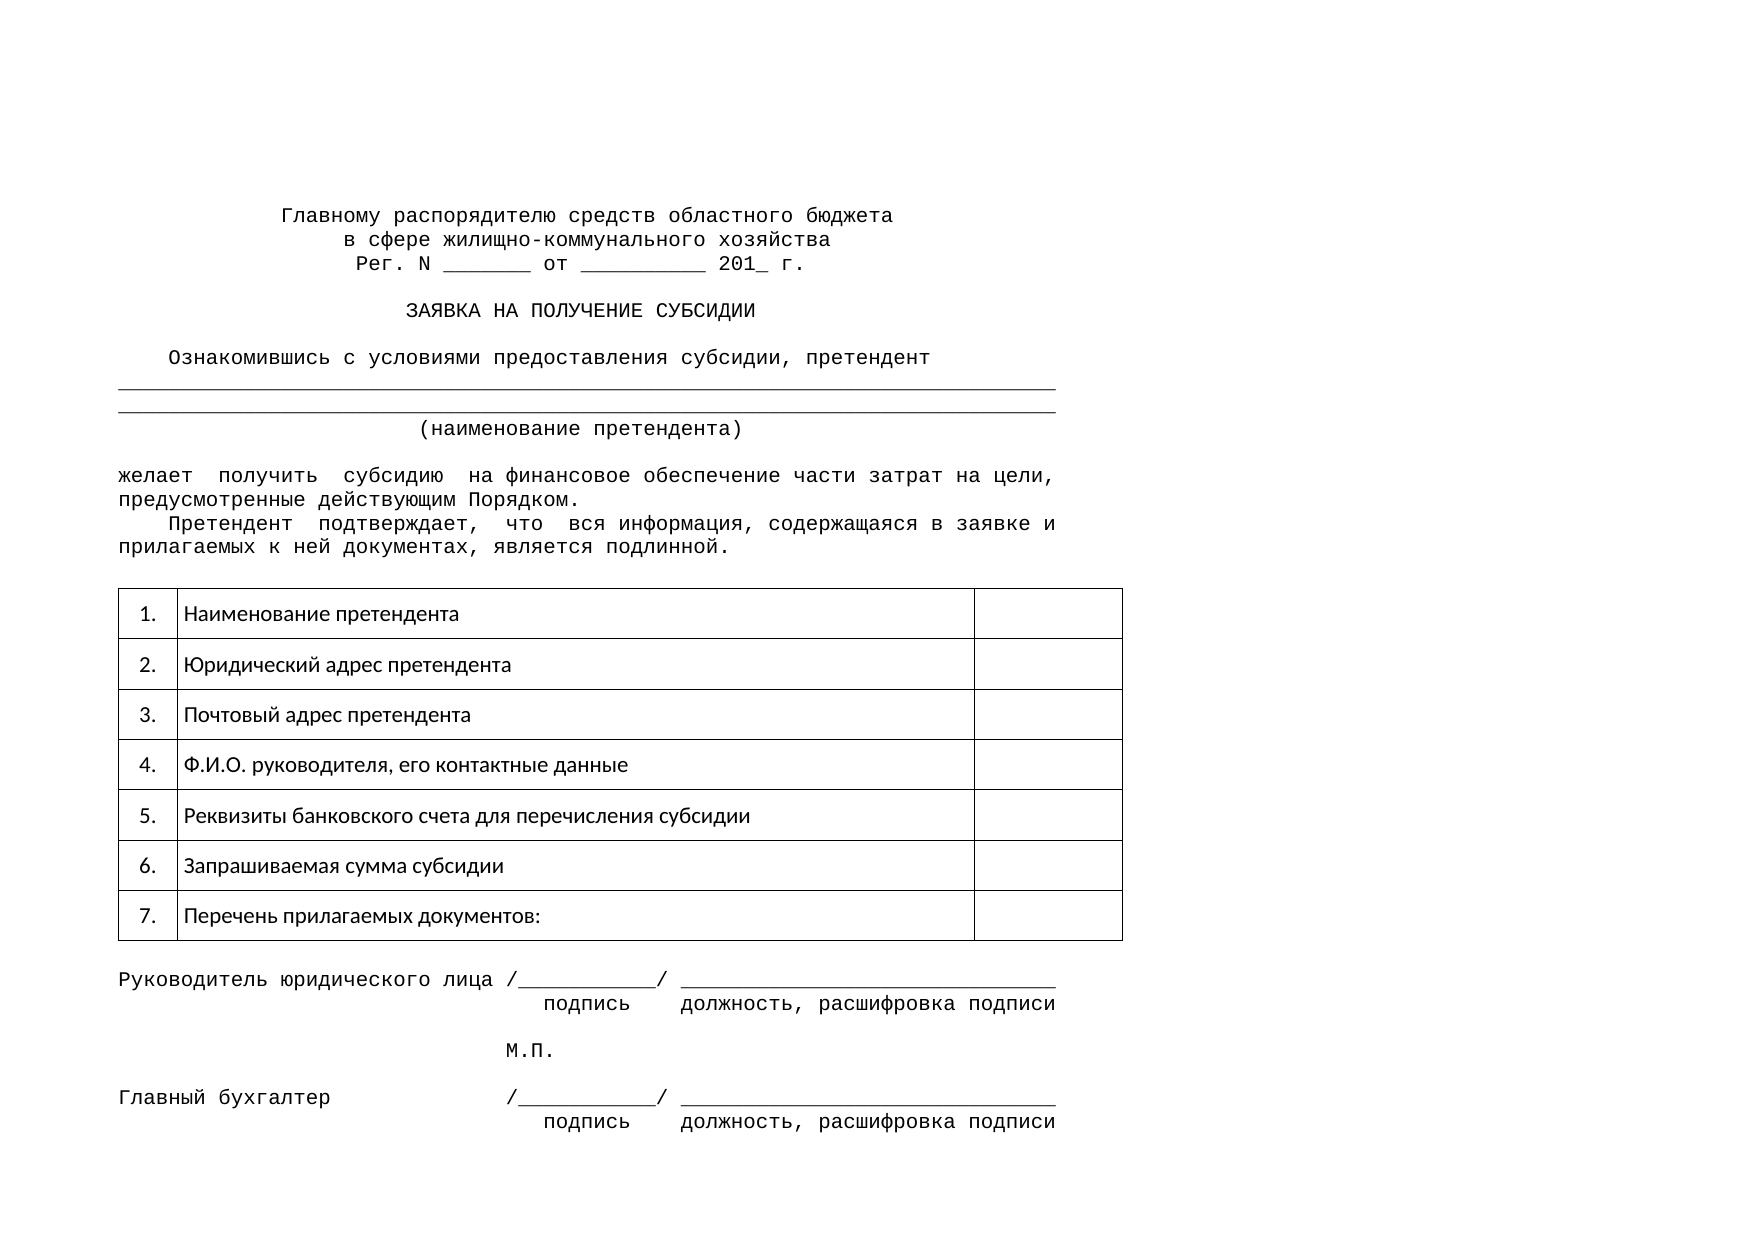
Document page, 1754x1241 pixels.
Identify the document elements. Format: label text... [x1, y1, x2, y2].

table_cell [975, 690, 1122, 739]
text в сфере жилищно-коммунального хозяйства [118, 229, 1636, 252]
table_cell [975, 740, 1122, 789]
text предусмотренные действующим Порядком. [118, 489, 1636, 513]
table_header Наименование претендента [178, 589, 974, 638]
text подпись должность, расшифровка подписи [118, 993, 1636, 1016]
table_cell Ф.И.О. руководителя, его контактные данные [178, 740, 974, 789]
table_cell 3. [119, 690, 177, 739]
text ___________________________________________________________________________ [118, 371, 1636, 394]
text Ознакомившись с условиями предоставления субсидии, претендент [118, 347, 1636, 371]
table_cell Почтовый адрес претендента [178, 690, 974, 739]
text Главный бухгалтер /___________/ ______________________________ [118, 1087, 1636, 1111]
text ___________________________________________________________________________ [118, 394, 1636, 418]
text Руководитель юридического лица /___________/ ______________________________ [118, 969, 1636, 993]
text Претендент подтверждает, что вся информация, содержащаяся в заявке и [118, 513, 1636, 536]
table_cell 6. [119, 841, 177, 890]
table_cell [975, 891, 1122, 940]
text желает получить субсидию на финансовое обеспечение части затрат на цели, [118, 465, 1636, 489]
text подпись должность, расшифровка подписи [118, 1111, 1636, 1135]
text прилагаемых к ней документах, является подлинной. [118, 536, 1636, 560]
table_cell 4. [119, 740, 177, 789]
table_cell Юридический адрес претендента [178, 639, 974, 688]
table_cell Реквизиты банковского счета для перечисления субсидии [178, 790, 974, 839]
table_header 1. [119, 589, 177, 638]
text Рег. N _______ от __________ 201_ г. [118, 252, 1636, 276]
table_cell Перечень прилагаемых документов: [178, 891, 974, 940]
table_header [975, 589, 1122, 638]
table_cell Запрашиваемая сумма субсидии [178, 841, 974, 890]
table_cell [975, 790, 1122, 839]
text (наименование претендента) [118, 418, 1636, 442]
text ЗАЯВКА НА ПОЛУЧЕНИЕ СУБСИДИИ [118, 300, 1636, 323]
table_cell 7. [119, 891, 177, 940]
table_cell [975, 639, 1122, 688]
table_cell [975, 841, 1122, 890]
table_cell 2. [119, 639, 177, 688]
text М.П. [118, 1040, 1636, 1064]
text Главному распорядителю средств областного бюджета [118, 205, 1636, 229]
table_cell 5. [119, 790, 177, 839]
